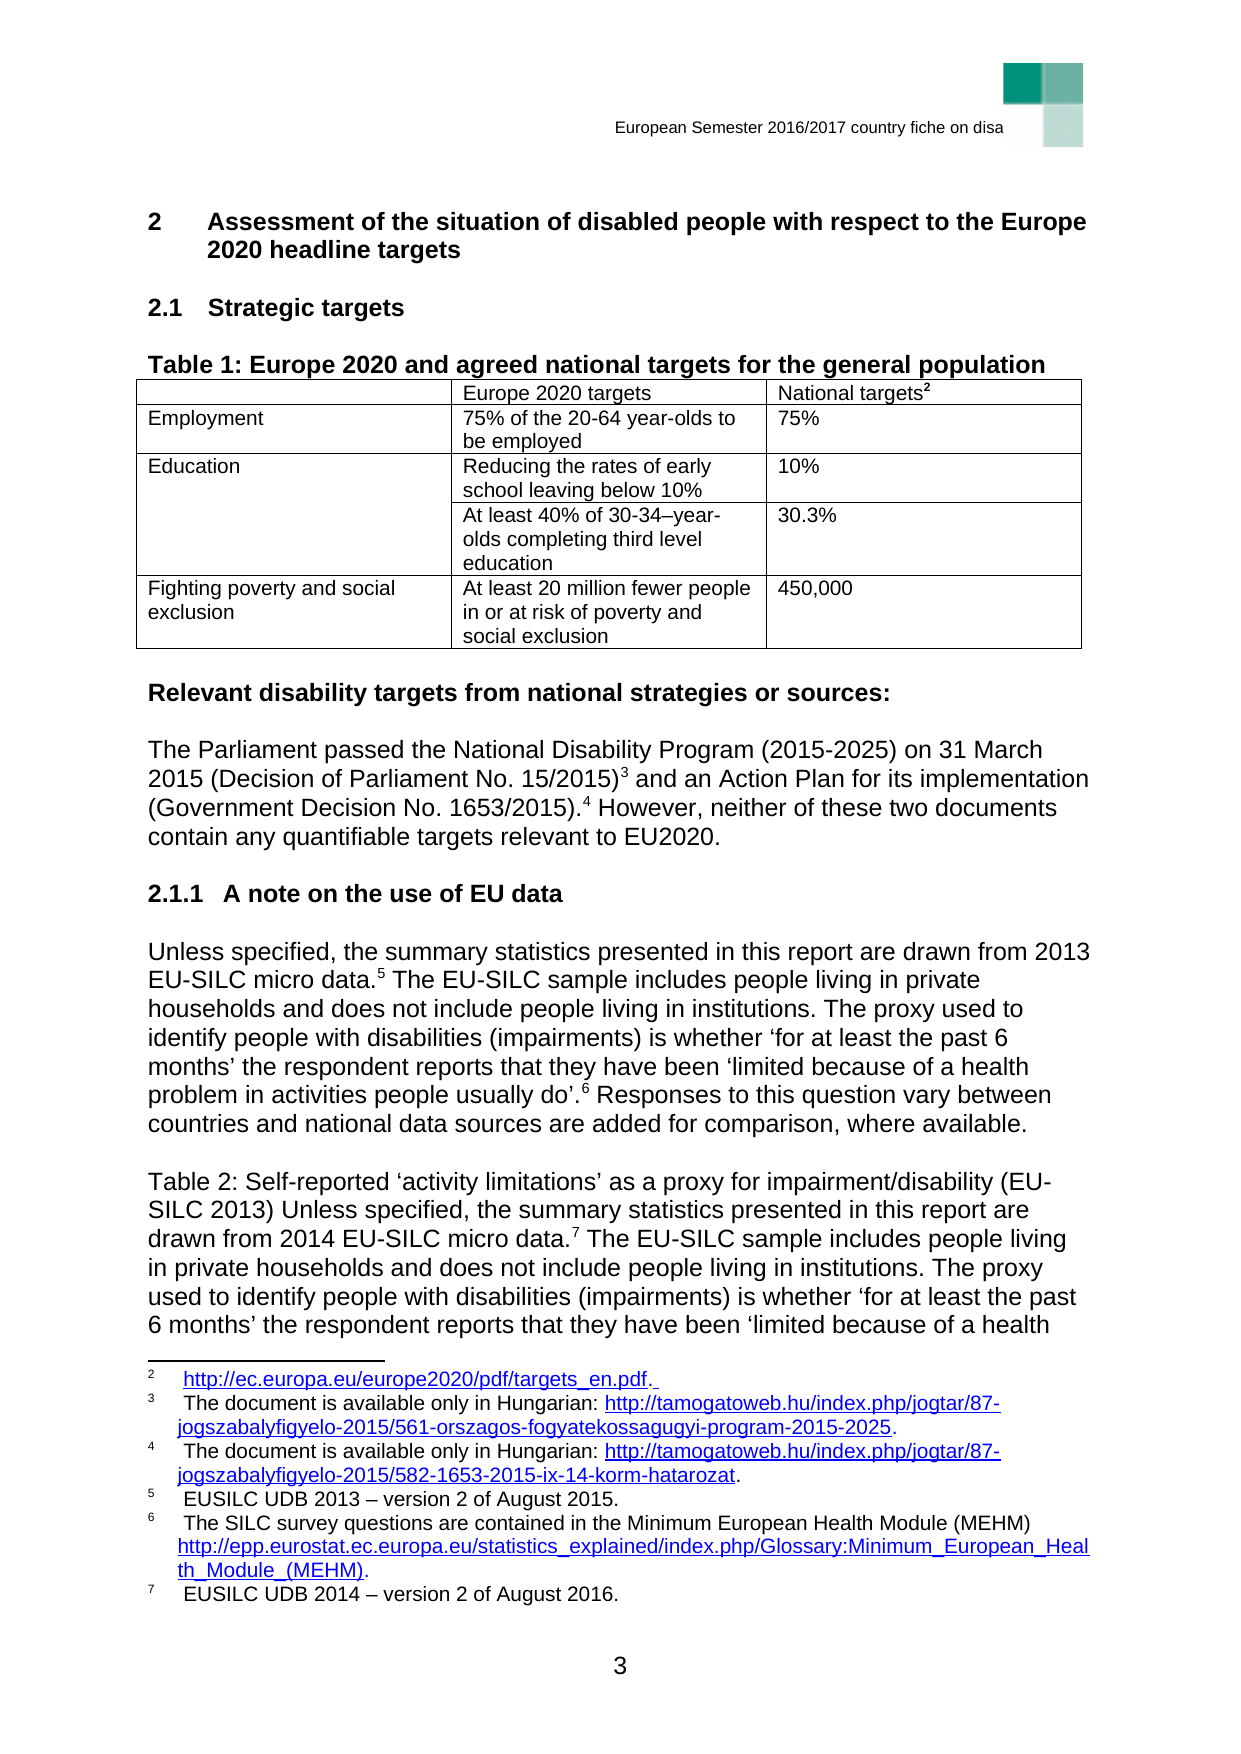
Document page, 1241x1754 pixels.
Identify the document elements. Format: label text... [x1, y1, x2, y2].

table_cell At least 20 million fewer people in or at risk of poverty and social exclusion [452, 576, 766, 648]
table_header National targets [767, 380, 1081, 404]
table_cell Reducing the rates of early school leaving below 10% [452, 454, 766, 502]
table_header [137, 380, 451, 404]
table_cell 30.3% [767, 503, 1081, 575]
text The Parliament passed the National Disability Program (2015-2025) on 31 March 2015 (Decision of Parliament No. 15/2015) and an Action Plan for its implementation (Government Decision No. 1653/2015). However, neither of these two documents contain any quantifiable targets relevant to EU2020. [148, 735, 1092, 850]
table_cell Employment [137, 405, 451, 453]
table_cell 450,000 [767, 576, 1081, 648]
subtitle A note on the use of EU data [148, 879, 1092, 908]
table_cell 75% of the 20-64 year-olds to be employed [452, 405, 766, 453]
subtitle Relevant disability targets from national strategies or sources: [148, 678, 1092, 707]
picture [1001, 63, 1082, 143]
table_cell Education [137, 454, 451, 575]
text Unless specified, the summary statistics presented in this report are drawn from 2013 EU-SILC micro data. The EU-SILC sample includes people living in private households and does not include people living in institutions. The proxy used to identify people with disabilities (impairments) is whether ‘for at least the past 6 months’ the respondent reports that they have been ‘limited because of a health problem in activities people usually do’. Responses to this question vary between countries and national data sources are added for comparison, where available. [148, 937, 1092, 1138]
table_cell At least 40% of 30-34–year-olds completing third level education [452, 503, 766, 575]
table_cell 10% [767, 454, 1081, 502]
subtitle Assessment of the situation of disabled people with respect to the Europe 2020 headline targets [148, 207, 1092, 264]
table_cell 75% [767, 405, 1081, 453]
subtitle Strategic targets [148, 293, 1092, 322]
table_header Europe 2020 targets [452, 380, 766, 404]
table_cell Fighting poverty and social exclusion [137, 576, 451, 648]
text Table 1: Europe 2020 and agreed national targets for the general population [148, 351, 1092, 379]
